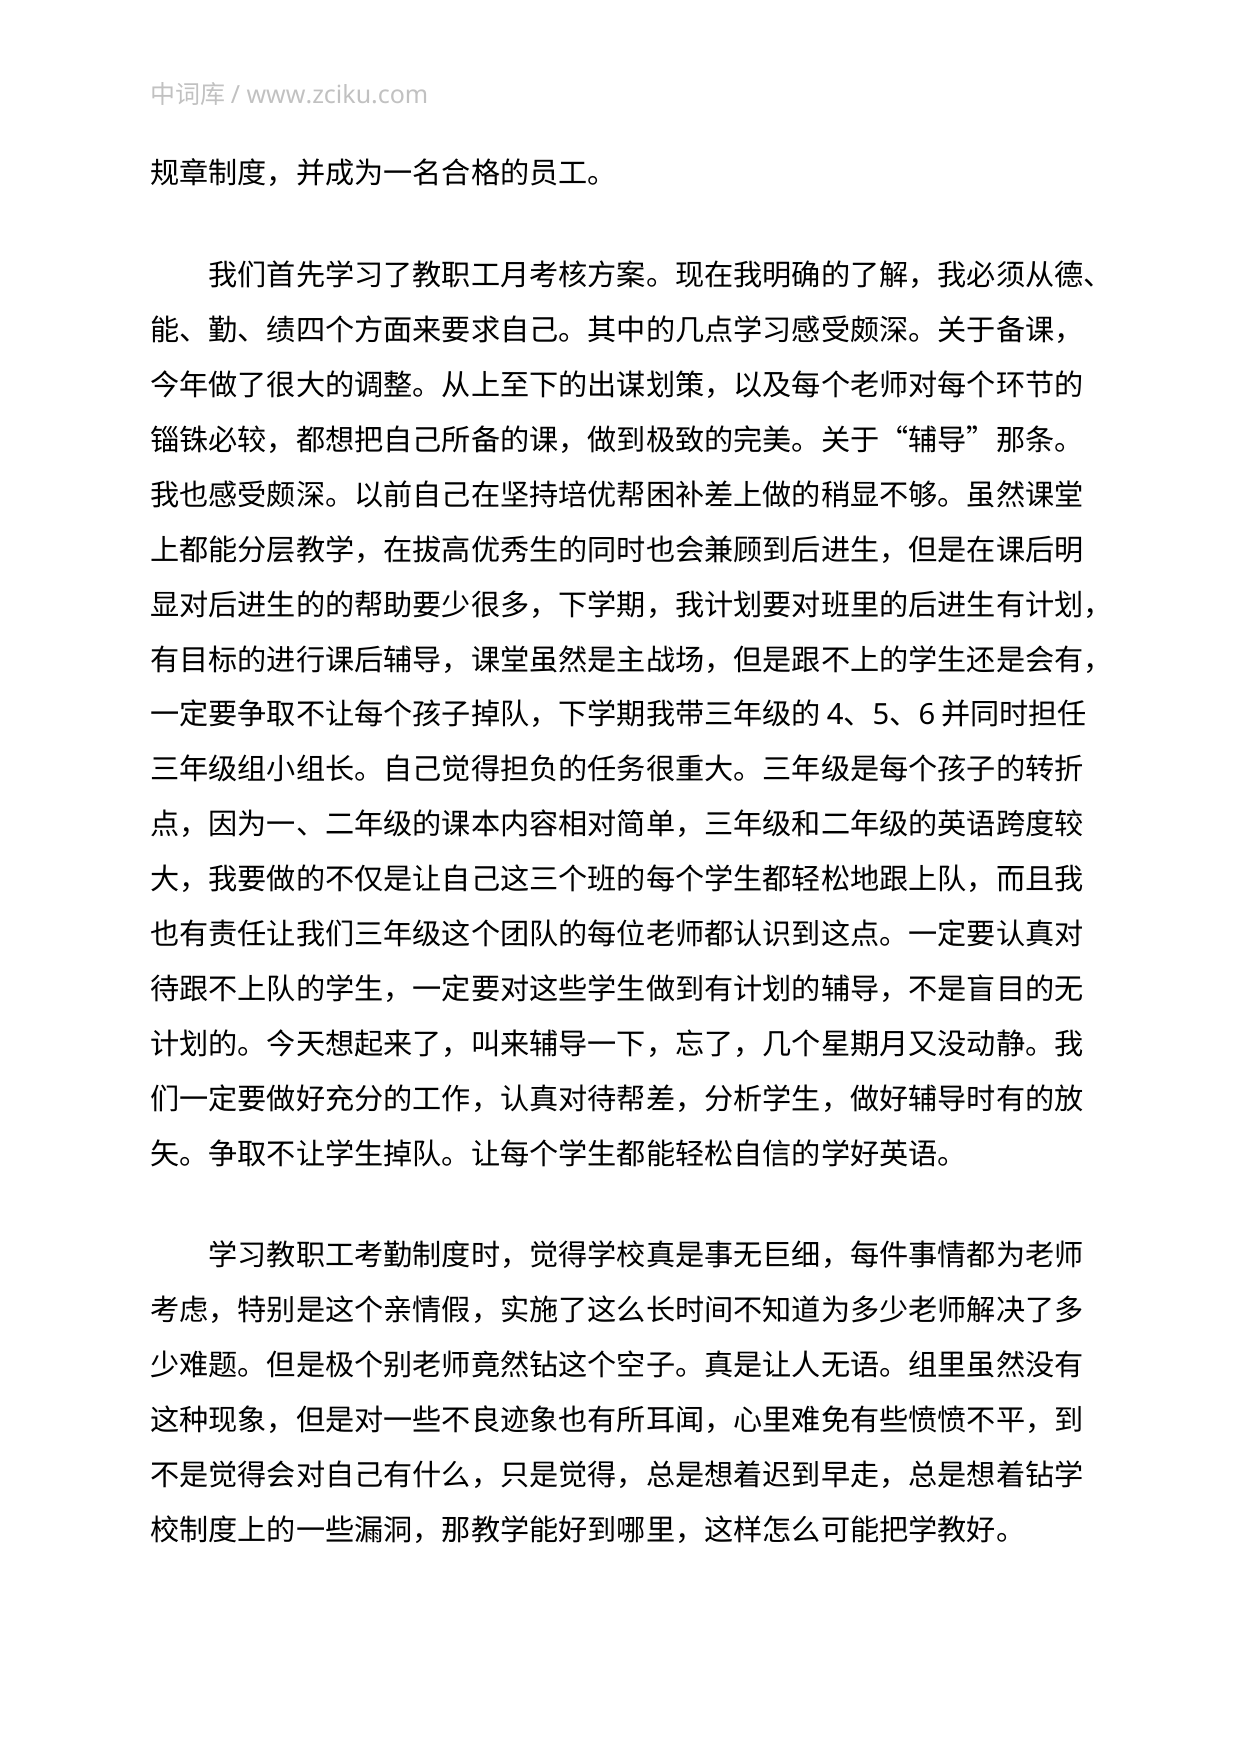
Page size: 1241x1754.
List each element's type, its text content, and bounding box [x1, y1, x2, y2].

text 学习教职工考勤制度时，觉得学校真是事无巨细，每件事情都为老师考虑，特别是这个亲情假，实施了这么长时间不知道为多少老师解决了多少难题。但是极个别老师竟然钻这个空子。真是让人无语。组里虽然没有这种现象，但是对一些不良迹象也有所耳闻，心里难免有些愤愤不平，到不是觉得会对自己有什么，只是觉得，总是想着迟到早走，总是想着钻学校制度上的一些漏洞，那教学能好到哪里，这样怎么可能把学教好。 [150, 1232, 1090, 1549]
text 我们首先学习了教职工月考核方案。现在我明确的了解，我必须从德、能、勤、绩四个方面来要求自己。其中的几点学习感受颇深。关于备课，今年做了很大的调整。从上至下的出谋划策，以及每个老师对每个环节的锱铢必较，都想把自己所备的课，做到极致的完美。关于“辅导”那条。我也感受颇深。以前自己在坚持培优帮困补差上做的稍显不够。虽然课堂上都能分层教学，在拔高优秀生的同时也会兼顾到后进生，但是在课后明显对后进生的的帮助要少很多，下学期，我计划要对班里的后进生有计划，有目标的进行课后辅导，课堂虽然是主战场，但是跟不上的学生还是会有，一定要争取不让每个孩子掉队，下学期我带三年级的4、5、6并同时担任三年级组小组长。自己觉得担负的任务很重大。三年级是每个孩子的转折点，因为一、二年级的课本内容相对简单，三年级和二年级的英语跨度较大，我要做的不仅是让自己这三个班的每个学生都轻松地跟上队，而且我也有责任让我们三年级这个团队的每位老师都认识到这点。一定要认真对待跟不上队的学生，一定要对这些学生做到有计划的辅导，不是盲目的无计划的。今天想起来了，叫来辅导一下，忘了，几个星期月又没动静。我们一定要做好充分的工作，认真对待帮差，分析学生，做好辅导时有的放矢。争取不让学生掉队。让每个学生都能轻松自信的学好英语。 [150, 252, 1090, 1172]
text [150, 150, 1090, 192]
